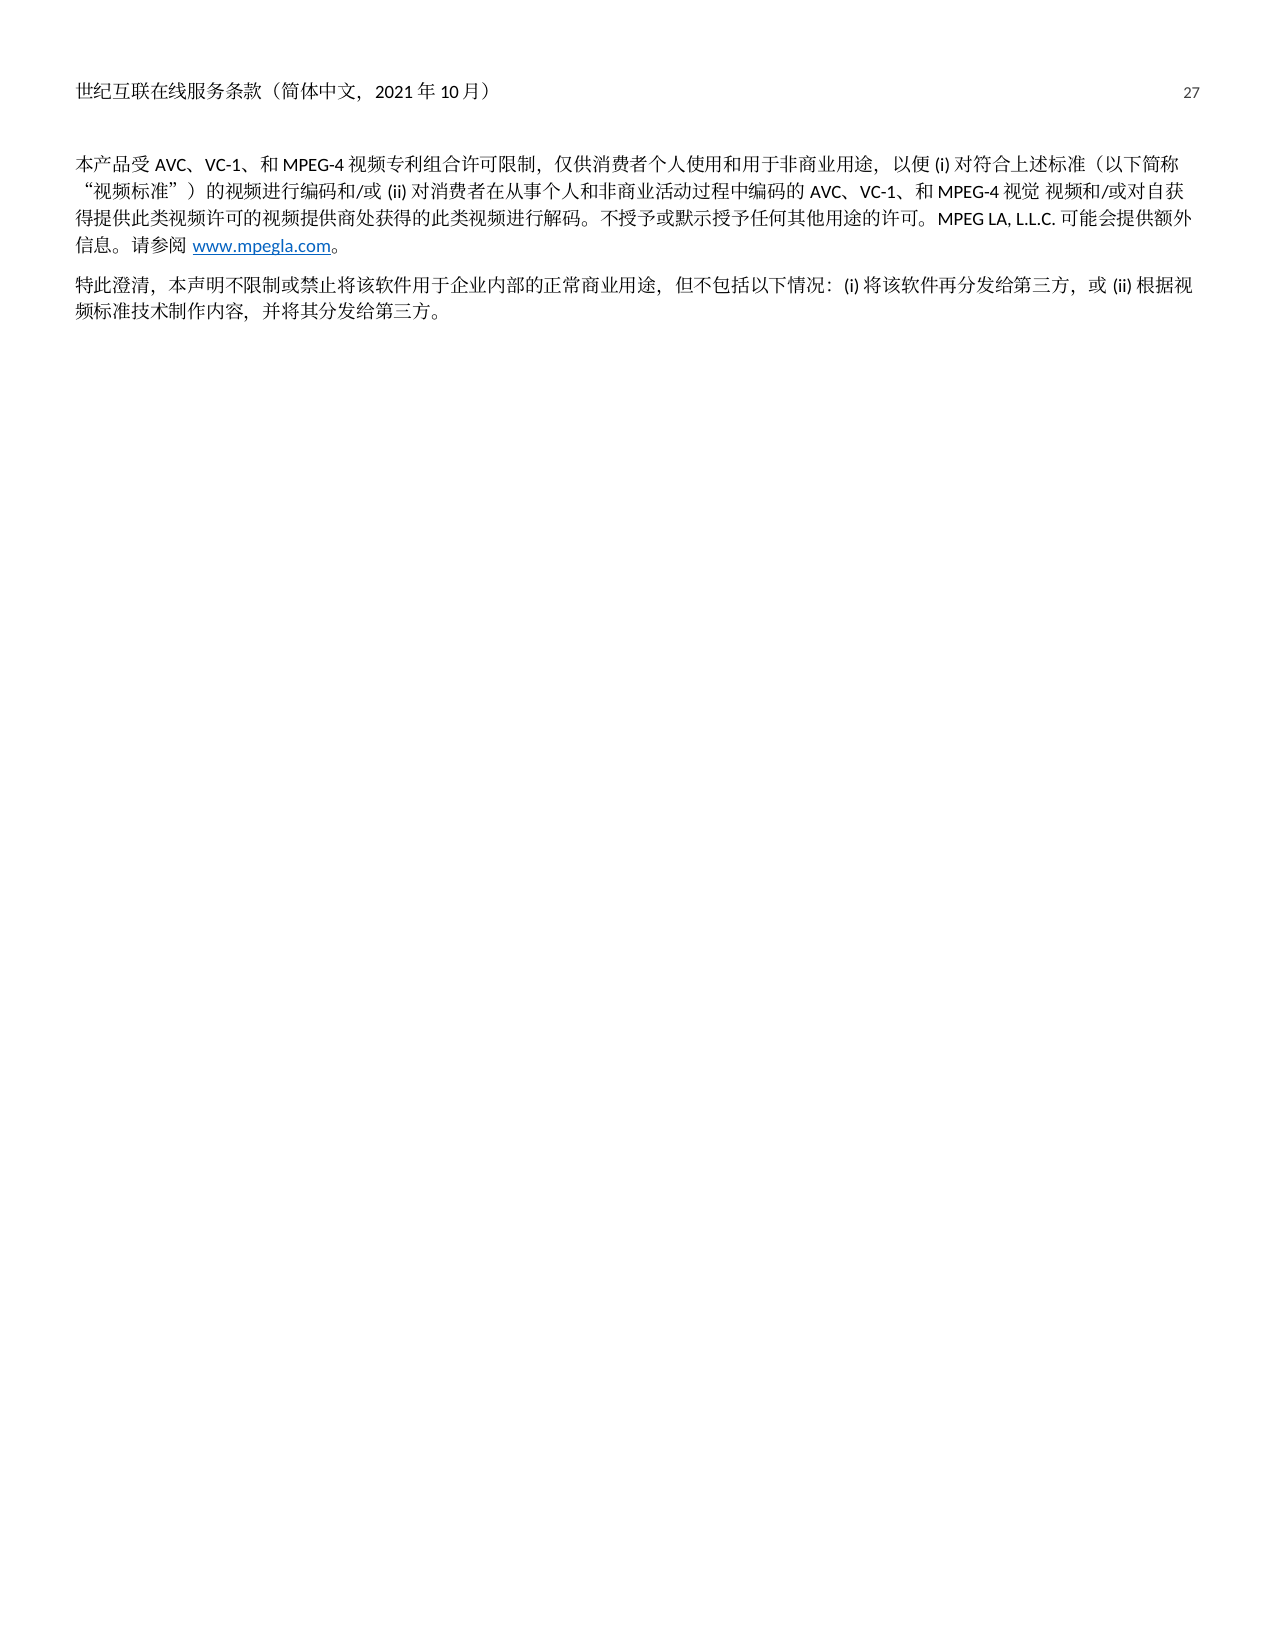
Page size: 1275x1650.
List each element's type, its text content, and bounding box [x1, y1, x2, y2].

list 特此澄清，本声明不限制或禁止将该软件用于企业内部的正常商业用途，但不包括以下情况：(i) 将该软件再分发给第三方，或 (ii) 根据视频标准技术制作内容，并将其分发给第三方。 [75, 270, 1200, 324]
list 本产品受 AVC、VC-1、和MPEG-4 视频专利组合许可限制，仅供消费者个人使用和用于非商业用途，以便 (i) 对符合上述标准（以下简称“视频标准”）的视频进行编码和/或 (ii) 对消费者在从事个人和非商业活动过程中编码的 AVC、VC-1、和MPEG-4视觉 视频和/或对自获得提供此类视频许可的视频提供商处获得的此类视频进行解码。不授予或默示授予任何其他用途的许可。MPEG LA, L.L.C. 可能会提供额外信息。请参阅 www.mpegla.com。 [75, 150, 1200, 258]
